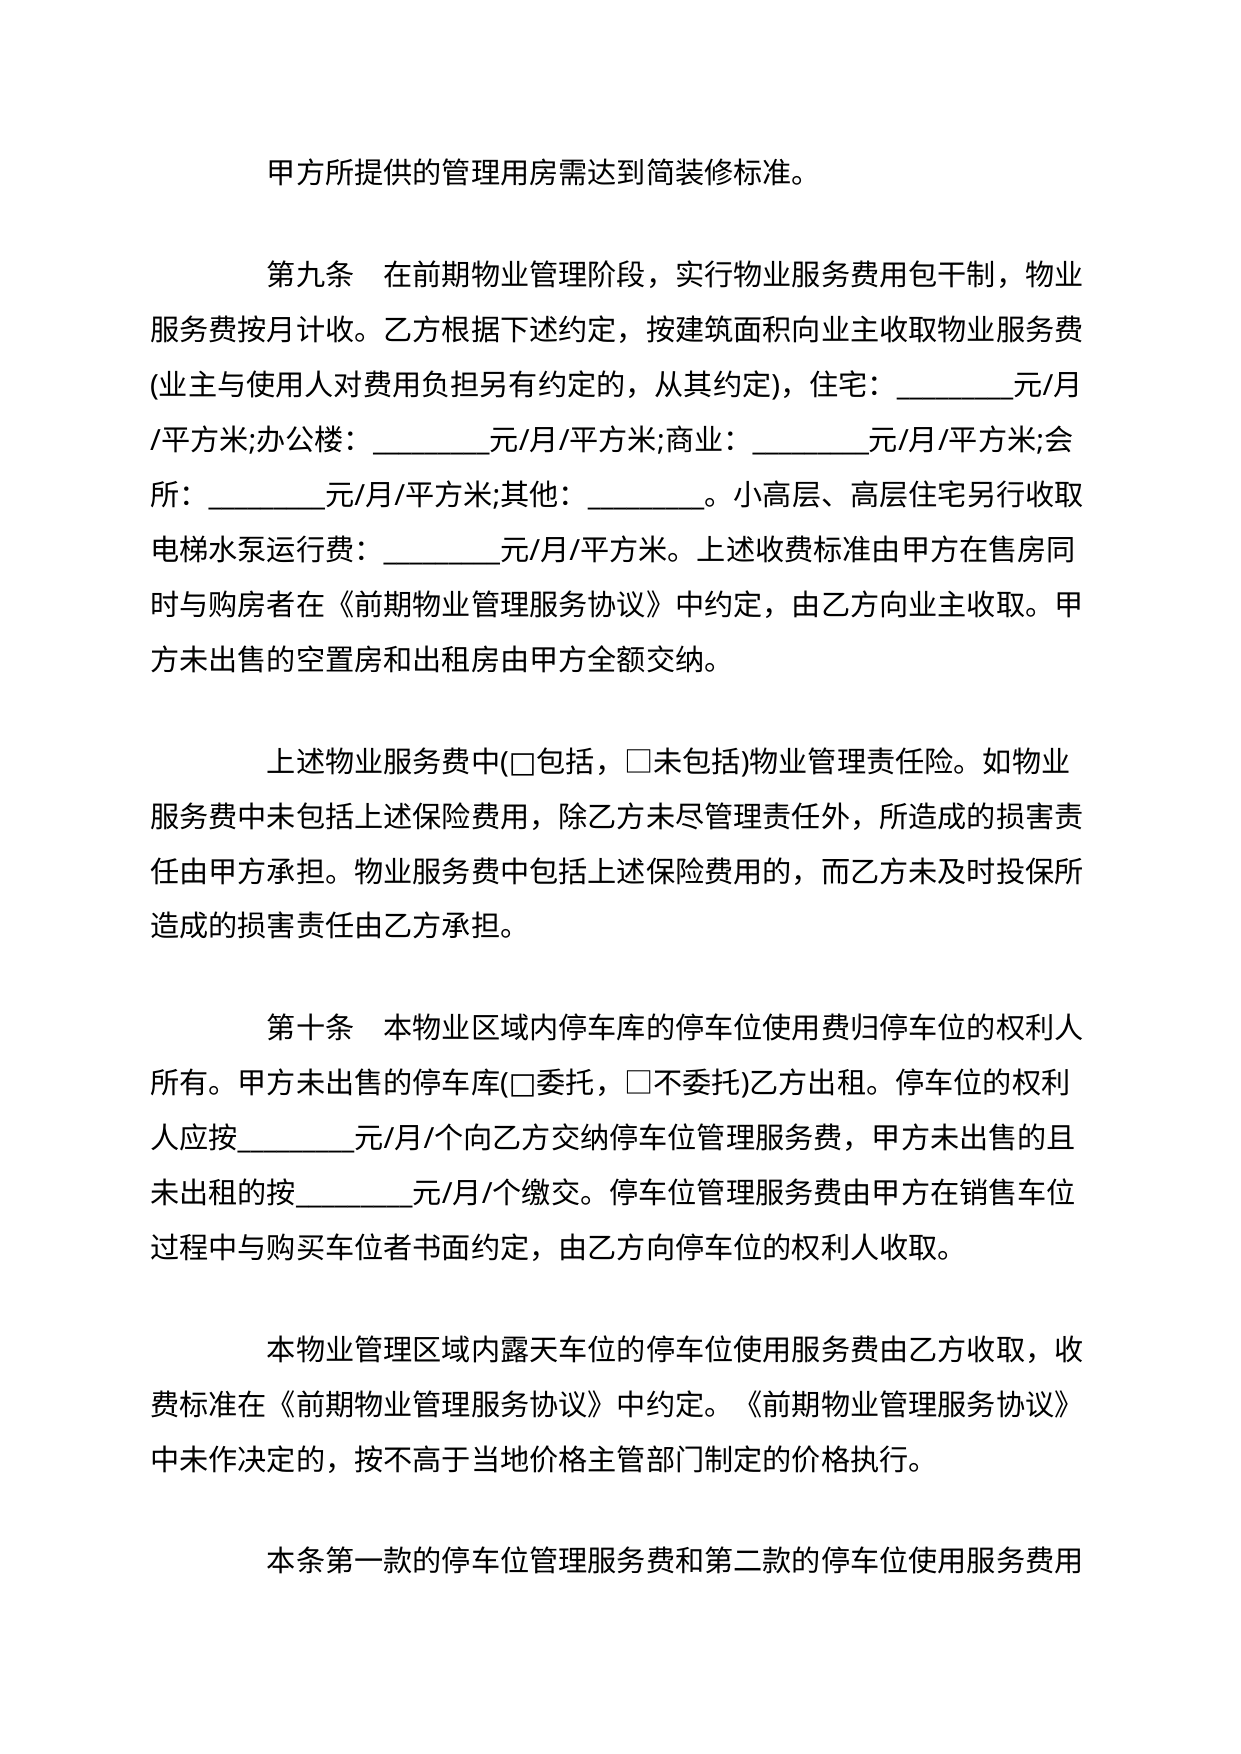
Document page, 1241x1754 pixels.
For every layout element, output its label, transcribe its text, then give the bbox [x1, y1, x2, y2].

text 甲方所提供的管理用房需达到简装修标准。 [150, 150, 1090, 192]
text 第十条 本物业区域内停车库的停车位使用费归停车位的权利人所有。甲方未出售的停车库(□委托，□不委托)乙方出租。停车位的权利人应按_________元/月/个向乙方交纳停车位管理服务费，甲方未出售的且未出租的按_________元/月/个缴交。停车位管理服务费由甲方在销售车位过程中与购买车位者书面约定，由乙方向停车位的权利人收取。 [150, 1005, 1090, 1267]
text 本物业管理区域内露天车位的停车位使用服务费由乙方收取，收费标准在《前期物业管理服务协议》中约定。《前期物业管理服务协议》中未作决定的，按不高于当地价格主管部门制定的价格执行。 [150, 1326, 1090, 1478]
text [150, 1538, 1090, 1580]
text 上述物业服务费中(□包括，□未包括)物业管理责任险。如物业服务费中未包括上述保险费用，除乙方未尽管理责任外，所造成的损害责任由甲方承担。物业服务费中包括上述保险费用的，而乙方未及时投保所造成的损害责任由乙方承担。 [150, 738, 1090, 945]
text 第九条 在前期物业管理阶段，实行物业服务费用包干制，物业服务费按月计收。乙方根据下述约定，按建筑面积向业主收取物业服务费(业主与使用人对费用负担另有约定的，从其约定)，住宅：_________元/月/平方米;办公楼：_________元/月/平方米;商业：_________元/月/平方米;会所：_________元/月/平方米;其他：_________。小高层、高层住宅另行收取电梯水泵运行费：_________元/月/平方米。上述收费标准由甲方在售房同时与购房者在《前期物业管理服务协议》中约定，由乙方向业主收取。甲方未出售的空置房和出租房由甲方全额交纳。 [150, 252, 1090, 679]
